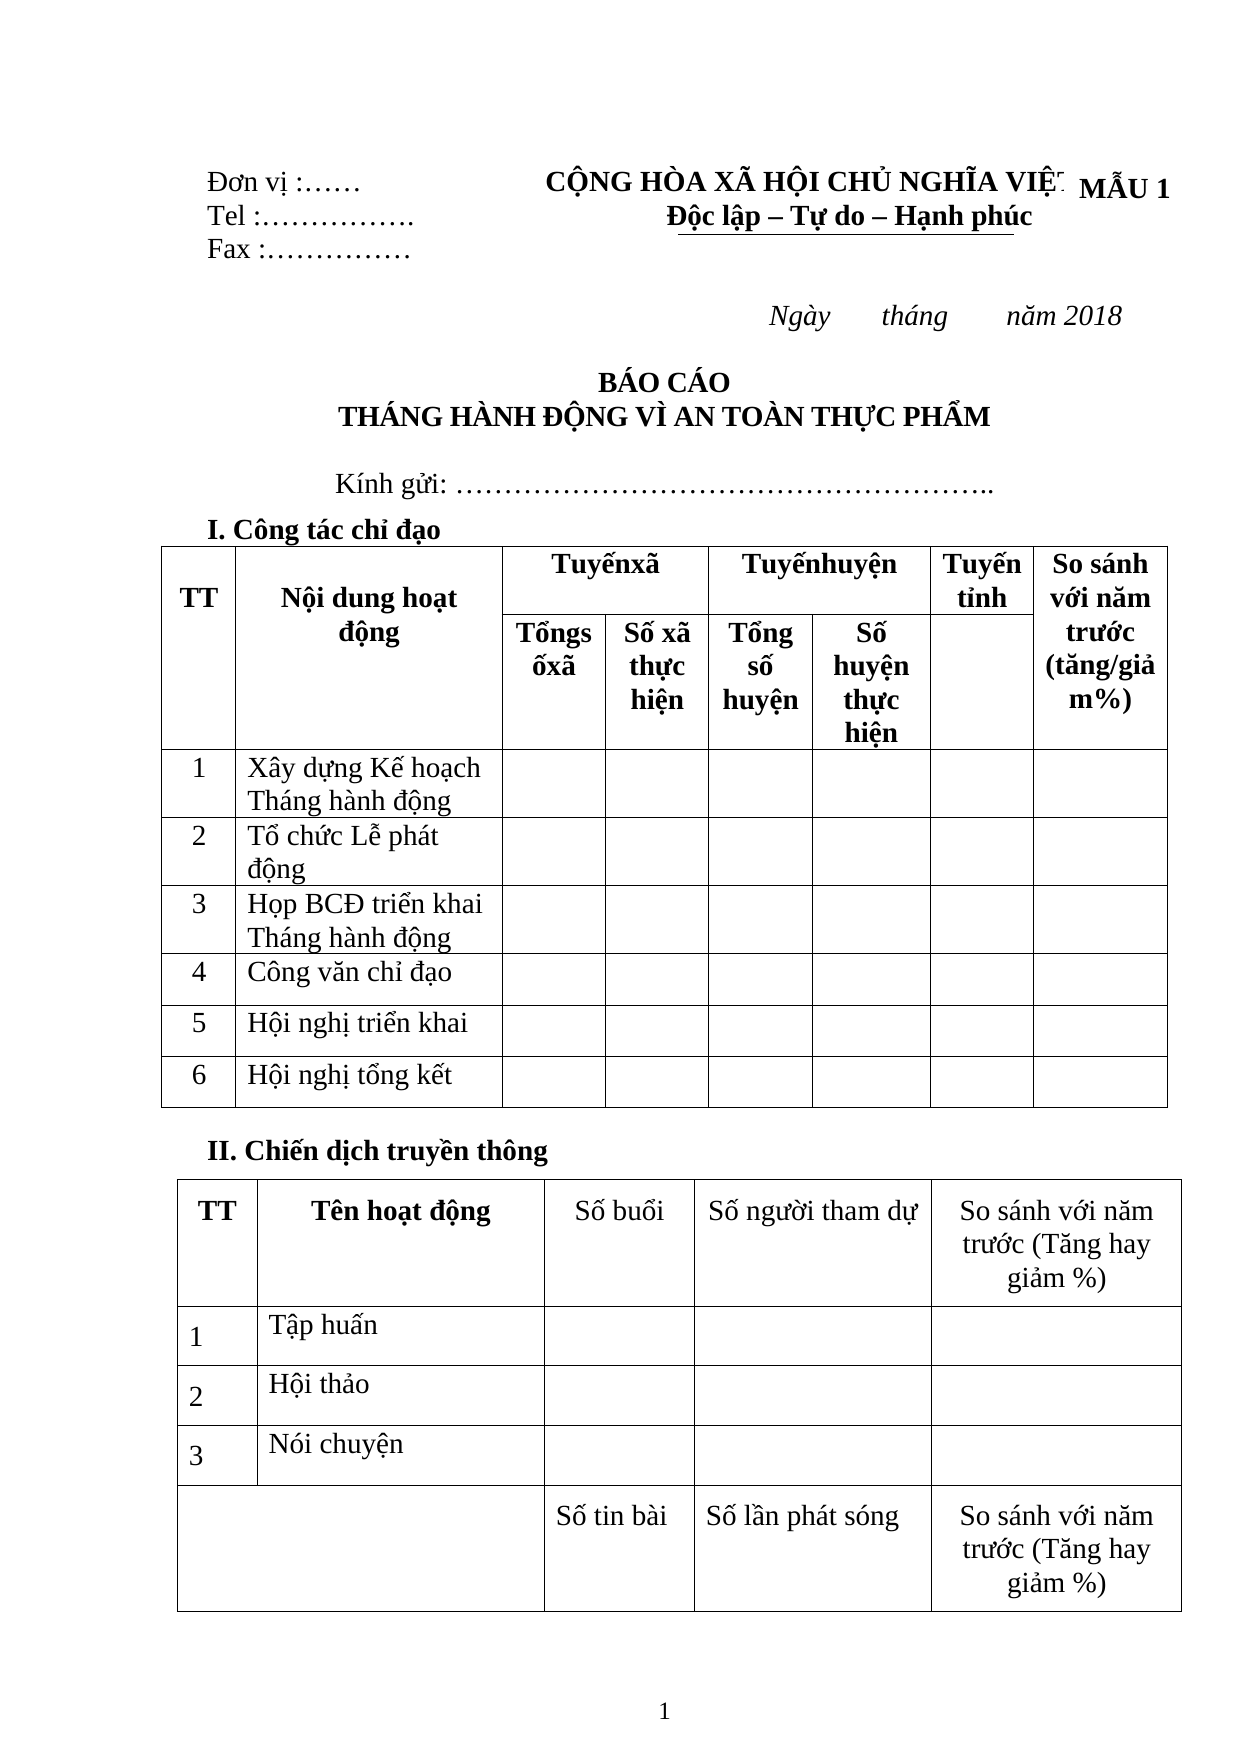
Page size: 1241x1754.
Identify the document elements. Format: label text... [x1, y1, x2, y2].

table_header So sánh với năm trước (Tăng hay giảm %) [932, 1180, 1181, 1306]
text THÁNG HÀNH ĐỘNG VÌ AN TOÀN THỰC PHẨM [207, 399, 1122, 432]
table_header Tuyếntỉnh [931, 547, 1033, 614]
table_cell [606, 886, 708, 953]
table_header So sánh với năm trước (tăng/giảm%) [1034, 547, 1167, 749]
table_cell Xây dựng Kế hoạch Tháng hành động [236, 750, 502, 817]
table_cell [503, 886, 605, 953]
table_header Nội dung hoạt động [236, 547, 502, 749]
table_cell Công văn chỉ đạo [236, 954, 502, 1004]
table_cell [1034, 1057, 1167, 1107]
table_cell [606, 1057, 708, 1107]
table_header TT [178, 1180, 257, 1306]
table_cell [931, 886, 1033, 953]
table_cell [931, 954, 1033, 1004]
table_cell [178, 1486, 544, 1611]
table_cell [1034, 750, 1167, 817]
table_cell 5 [162, 1006, 235, 1056]
table_header Số người tham dự [695, 1180, 931, 1306]
table_cell [931, 818, 1033, 885]
table_cell [932, 1426, 1181, 1484]
table_header Số buổi [545, 1180, 694, 1306]
table_cell [813, 750, 930, 817]
text Kính gửi: ……………………………………………….. [207, 466, 1122, 499]
text Ngày tháng năm 2018 [207, 298, 1122, 332]
table_cell [606, 818, 708, 885]
table_cell [931, 750, 1033, 817]
table_cell 6 [162, 1057, 235, 1107]
table_cell [709, 750, 812, 817]
table_cell 2 [162, 818, 235, 885]
table_cell [709, 886, 812, 953]
table_cell [1034, 954, 1167, 1004]
table_cell 3 [178, 1426, 257, 1484]
table_cell [545, 1366, 694, 1425]
table_cell Số huyện thực hiện [813, 615, 930, 749]
table_header TT [162, 547, 235, 749]
table_cell 1 [162, 750, 235, 817]
table_cell [813, 1006, 930, 1056]
table_cell 1 [178, 1307, 257, 1365]
table_cell [545, 1307, 694, 1365]
text II. Chiến dịch truyền thông [207, 1133, 1122, 1167]
table_cell [695, 1426, 931, 1484]
table_cell [503, 954, 605, 1004]
table_cell Số tin bài [545, 1486, 694, 1611]
table_cell 4 [162, 954, 235, 1004]
table_cell Số xã thực hiện [606, 615, 708, 749]
table_cell Hội nghị tổng kết [236, 1057, 502, 1107]
table_header Tuyếnhuyện [709, 547, 930, 614]
table_cell [695, 1307, 931, 1365]
table_cell [545, 1426, 694, 1484]
table_cell Họp BCĐ triển khai Tháng hành động [236, 886, 502, 953]
table_cell [709, 1057, 812, 1107]
table_cell Hội thảo [258, 1366, 544, 1425]
table_cell [1034, 1006, 1167, 1056]
table_cell [709, 1006, 812, 1056]
table_header Tên hoạt động [258, 1180, 544, 1306]
table_cell [709, 954, 812, 1004]
table_cell [503, 818, 605, 885]
table_cell [813, 954, 930, 1004]
table_cell [932, 1366, 1181, 1425]
table_cell Nói chuyện [258, 1426, 544, 1484]
text I. Công tác chỉ đạo [207, 512, 1122, 546]
table_header Đơn vị :…… Tel :……………. Fax :…………… [196, 164, 491, 298]
table_cell [695, 1366, 931, 1425]
table_cell Tổngsốxã [503, 615, 605, 749]
table_cell [931, 615, 1033, 749]
table_cell [931, 1057, 1033, 1107]
table_cell [813, 1057, 930, 1107]
table_cell [1034, 886, 1167, 953]
table_cell [1034, 818, 1167, 885]
table_cell [503, 1057, 605, 1107]
table_cell [503, 750, 605, 817]
table_cell 2 [178, 1366, 257, 1425]
table_cell Tổ chức Lễ phát động [236, 818, 502, 885]
table_cell Hội nghị triển khai [236, 1006, 502, 1056]
table_cell 3 [162, 886, 235, 953]
table_cell [606, 750, 708, 817]
table_cell [606, 1006, 708, 1056]
table_header CỘNG HÒA XÃ HỘI CHỦ NGHĨA VIỆT NAM Độc lập – Tự do – Hạnh phúc [491, 164, 1207, 298]
table_cell [709, 818, 812, 885]
table_cell Tổng số huyện [709, 615, 812, 749]
table_cell Tập huấn [258, 1307, 544, 1365]
text BÁO CÁO [207, 365, 1122, 399]
table_cell [932, 1307, 1181, 1365]
table_cell [813, 818, 930, 885]
table_cell [931, 1006, 1033, 1056]
table_cell [503, 1006, 605, 1056]
table_cell Số lần phát sóng [695, 1486, 931, 1611]
table_cell [813, 886, 930, 953]
table_cell So sánh với năm trước (Tăng hay giảm %) [932, 1486, 1181, 1611]
table_cell [606, 954, 708, 1004]
table_header Tuyếnxã [503, 547, 708, 614]
